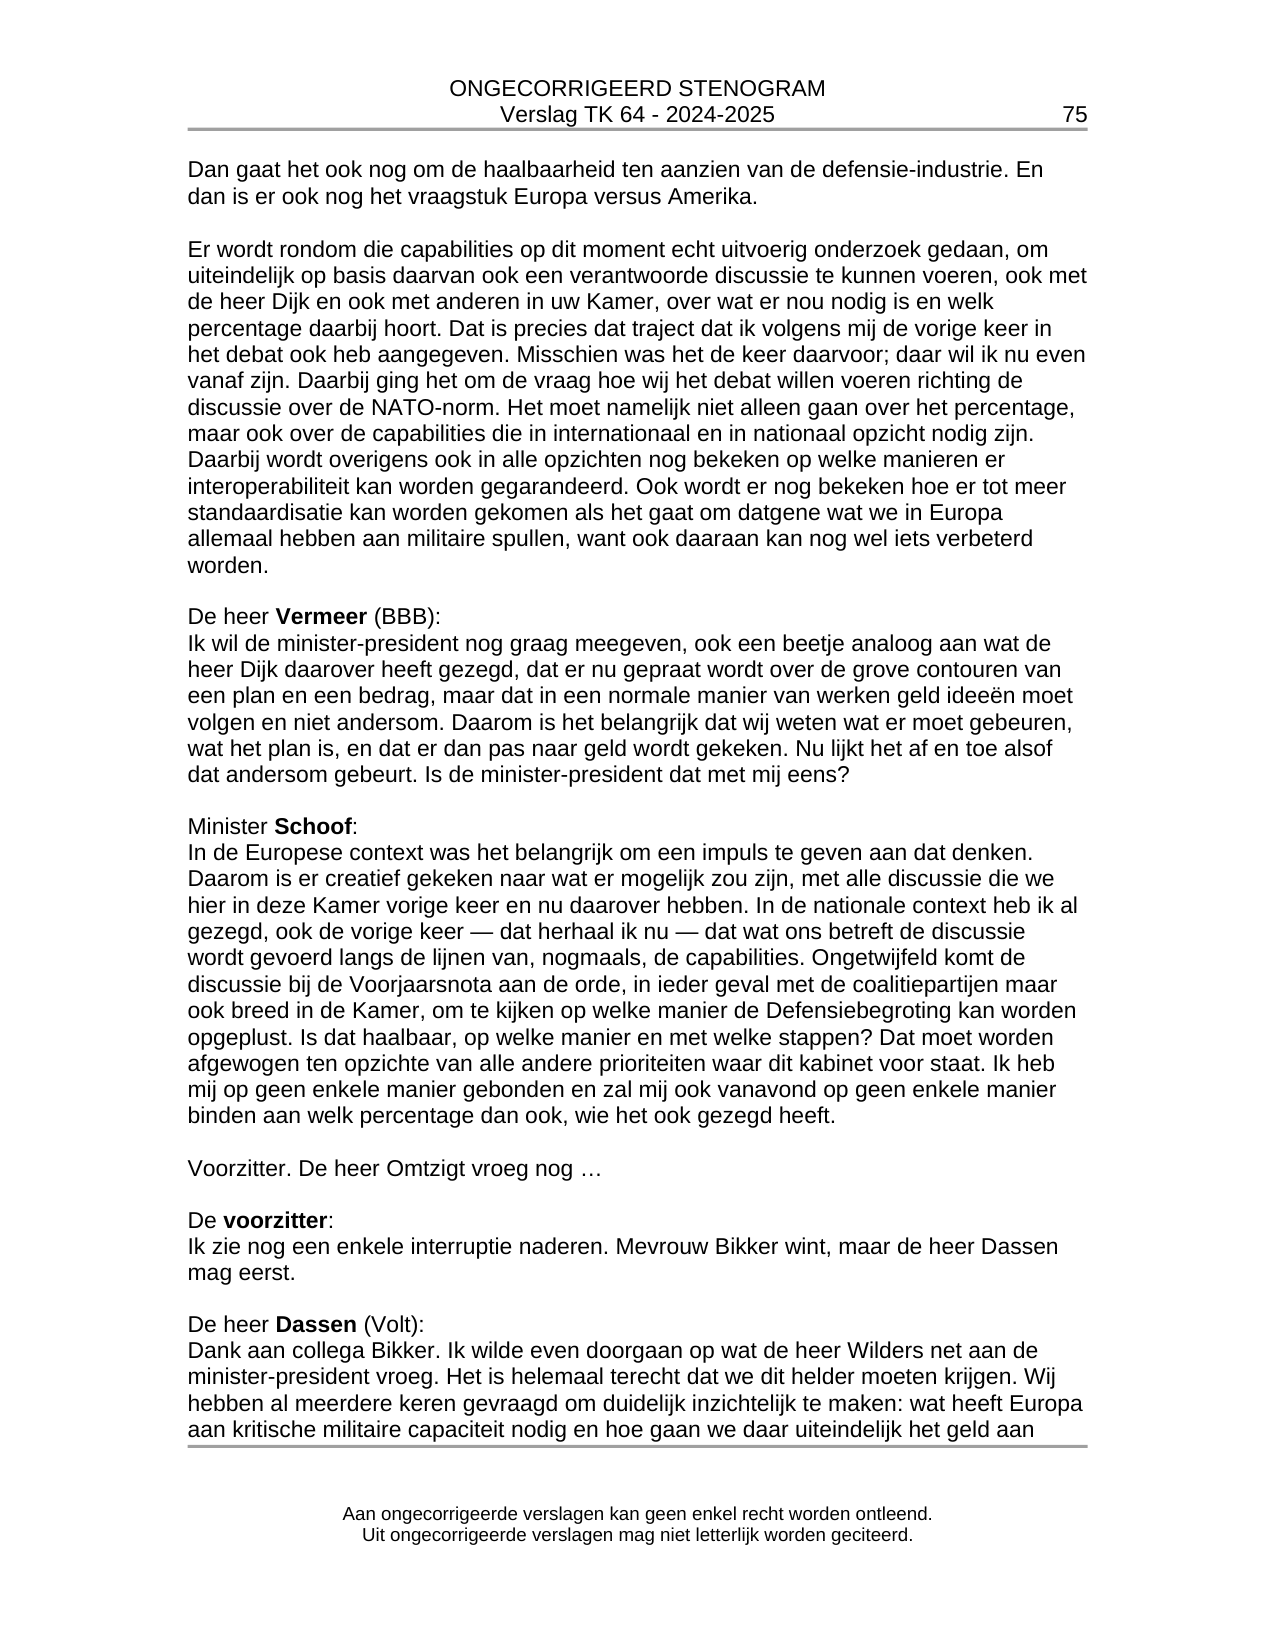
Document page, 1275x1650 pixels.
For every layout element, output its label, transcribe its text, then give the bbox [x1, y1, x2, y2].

text Minister Schoof: In de Europese context was het belangrijk om een impuls te geven aan dat denken. Daarom is er creatief gekeken naar wat er mogelijk zou zijn, met alle discussie die we hier in deze Kamer vorige keer en nu daarover hebben. In de nationale context heb ik al gezegd, ook de vorige keer — dat herhaal ik nu — dat wat ons betreft de discussie wordt gevoerd langs de lijnen van, nogmaals, de capabilities. Ongetwijfeld komt de discussie bij de Voorjaarsnota aan de orde, in ieder geval met de coalitiepartijen maar ook breed in de Kamer, om te kijken op welke manier de Defensiebegroting kan worden opgeplust. Is dat haalbaar, op welke manier en met welke stappen? Dat moet worden afgewogen ten opzichte van alle andere prioriteiten waar dit kabinet voor staat. Ik heb mij op geen enkele manier gebonden en zal mij ook vanavond op geen enkele manier binden aan welk percentage dan ook, wie het ook gezegd heeft. Voorzitter. De heer Omtzigt vroeg nog … [187, 813, 1087, 1182]
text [187, 156, 1087, 578]
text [187, 1311, 1087, 1442]
text De voorzitter: Ik zie nog een enkele interruptie naderen. Mevrouw Bikker wint, maar de heer Dassen mag eerst. [187, 1207, 1087, 1286]
text De heer Vermeer (BBB): Ik wil de minister-president nog graag meegeven, ook een beetje analoog aan wat de heer Dijk daarover heeft gezegd, dat er nu gepraat wordt over de grove contouren van een plan en een bedrag, maar dat in een normale manier van werken geld ideeën moet volgen en niet andersom. Daarom is het belangrijk dat wij weten wat er moet gebeuren, wat het plan is, en dat er dan pas naar geld wordt gekeken. Nu lijkt het af en toe alsof dat andersom gebeurt. Is de minister-president dat met mij eens? [187, 603, 1087, 788]
